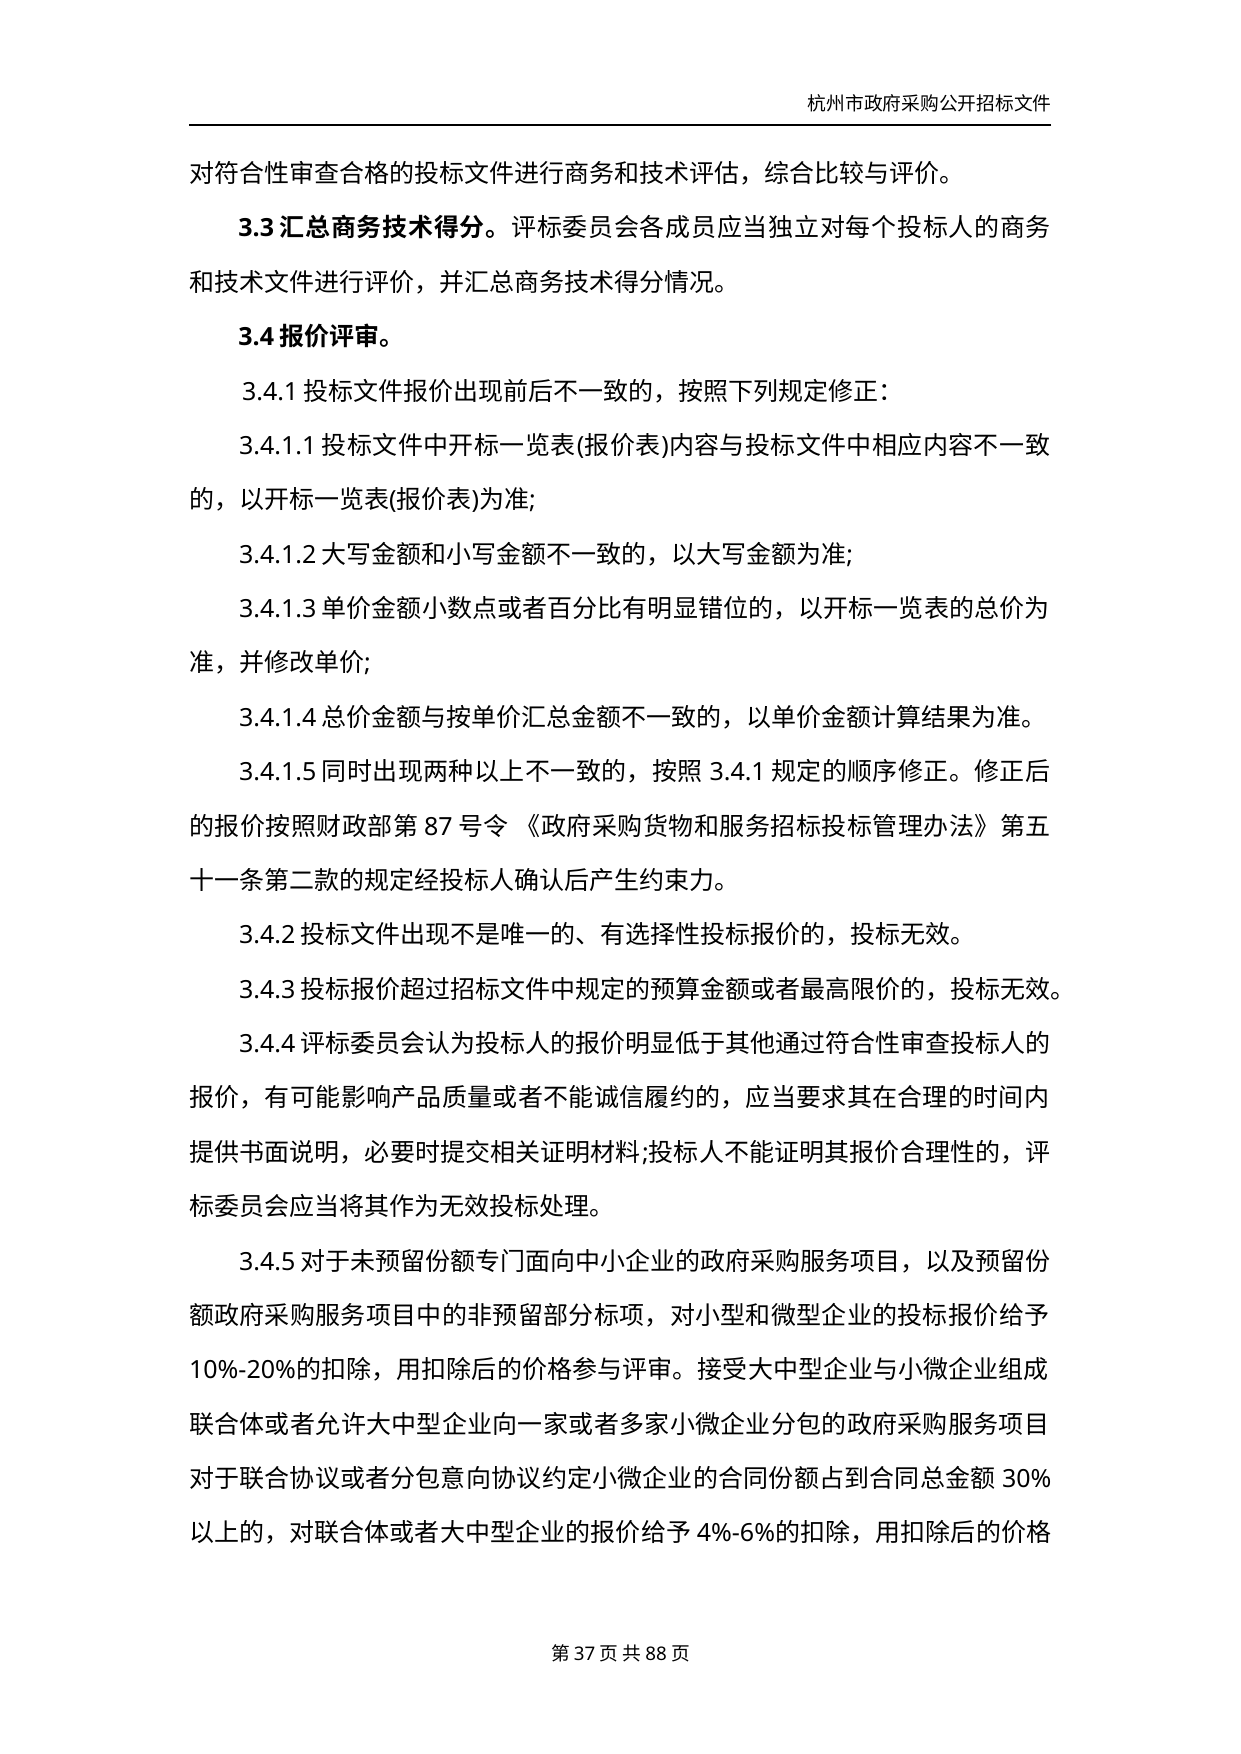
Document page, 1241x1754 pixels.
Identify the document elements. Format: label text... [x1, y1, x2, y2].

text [189, 153, 1051, 190]
text 3.4.1.4总价金额与按单价汇总金额不一致的，以单价金额计算结果为准。 [189, 697, 1051, 733]
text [189, 1241, 1051, 1549]
text 3.4.1.1投标文件中开标一览表(报价表)内容与投标文件中相应内容不一致的，以开标一览表(报价表)为准; [189, 425, 1051, 516]
text 3.4.1.3单价金额小数点或者百分比有明显错位的，以开标一览表的总价为准，并修改单价; [189, 588, 1051, 679]
text 3.3汇总商务技术得分。评标委员会各成员应当独立对每个投标人的商务和技术文件进行评价，并汇总商务技术得分情况。 [189, 208, 1051, 298]
text 3.4.1投标文件报价出现前后不一致的，按照下列规定修正： [189, 371, 1051, 407]
text 3.4.2投标文件出现不是唯一的、有选择性投标报价的，投标无效。 [189, 915, 1051, 951]
text 3.4.1.2大写金额和小写金额不一致的，以大写金额为准; [189, 534, 1051, 570]
text 3.4.4评标委员会认为投标人的报价明显低于其他通过符合性审查投标人的报价，有可能影响产品质量或者不能诚信履约的，应当要求其在合理的时间内提供书面说明，必要时提交相关证明材料;投标人不能证明其报价合理性的，评标委员会应当将其作为无效投标处理。 [189, 1023, 1051, 1223]
text 3.4.3投标报价超过招标文件中规定的预算金额或者最高限价的，投标无效。 [189, 969, 1051, 1005]
text 3.4.1.5同时出现两种以上不一致的，按照3.4.1规定的顺序修正。修正后的报价按照财政部第87号令 《政府采购货物和服务招标投标管理办法》第五十一条第二款的规定经投标人确认后产生约束力。 [189, 752, 1051, 897]
text 3.4报价评审。 [189, 317, 1051, 353]
